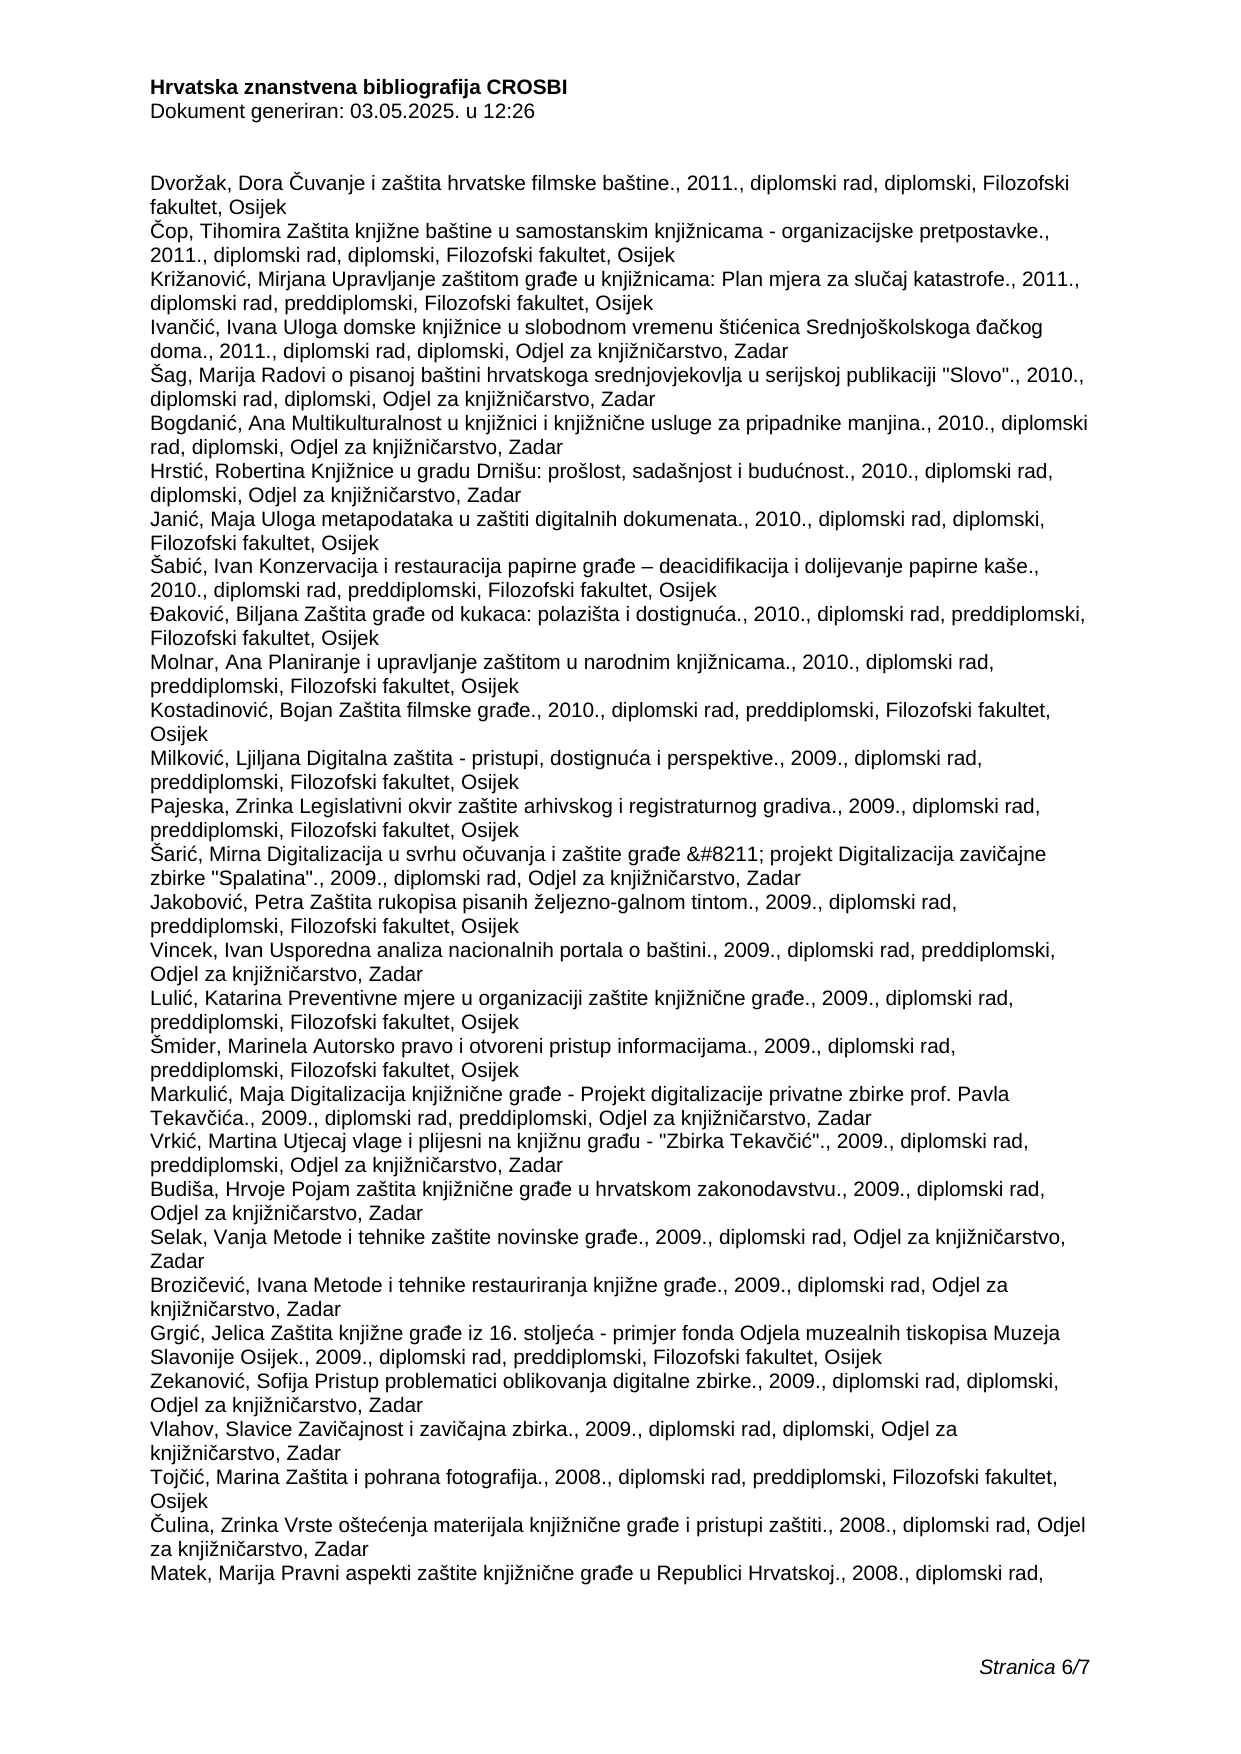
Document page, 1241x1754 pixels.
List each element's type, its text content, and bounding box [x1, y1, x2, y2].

text Tojčić, Marina [150, 1465, 1090, 1513]
text Vlahov, Slavice [150, 1417, 1090, 1465]
text Ivančić, Ivana [150, 315, 1090, 363]
text Milković, Ljiljana [150, 746, 1090, 794]
text Budiša, Hrvoje [150, 1177, 1090, 1225]
text Zekanović, Sofija [150, 1369, 1090, 1417]
text Šabić, Ivan [150, 554, 1090, 602]
text Selak, Vanja [150, 1225, 1090, 1273]
text Grgić, Jelica [150, 1321, 1090, 1369]
text Kostadinović, Bojan [150, 698, 1090, 746]
text Brozičević, Ivana [150, 1273, 1090, 1321]
text Pajeska, Zrinka [150, 794, 1090, 842]
text Đaković, Biljana [150, 602, 1090, 650]
text Janić, Maja [150, 506, 1090, 554]
text Dvoržak, Dora [150, 171, 1090, 219]
text Vincek, Ivan [150, 938, 1090, 986]
text Vrkić, Martina [150, 1129, 1090, 1177]
text Molnar, Ana [150, 650, 1090, 698]
text Križanović, Mirjana [150, 267, 1090, 315]
text Hrstić, Robertina [150, 458, 1090, 506]
text Lulić, Katarina [150, 986, 1090, 1033]
text Čop, Tihomira [150, 219, 1090, 267]
text Matek, Marija [150, 1561, 1090, 1584]
text Čulina, Zrinka [150, 1513, 1090, 1561]
text Markulić, Maja [150, 1081, 1090, 1129]
text Jakobović, Petra [150, 890, 1090, 938]
text Šmider, Marinela [150, 1033, 1090, 1081]
text Bogdanić, Ana [150, 411, 1090, 458]
text Šarić, Mirna [150, 842, 1090, 890]
text Šag, Marija [150, 363, 1090, 411]
